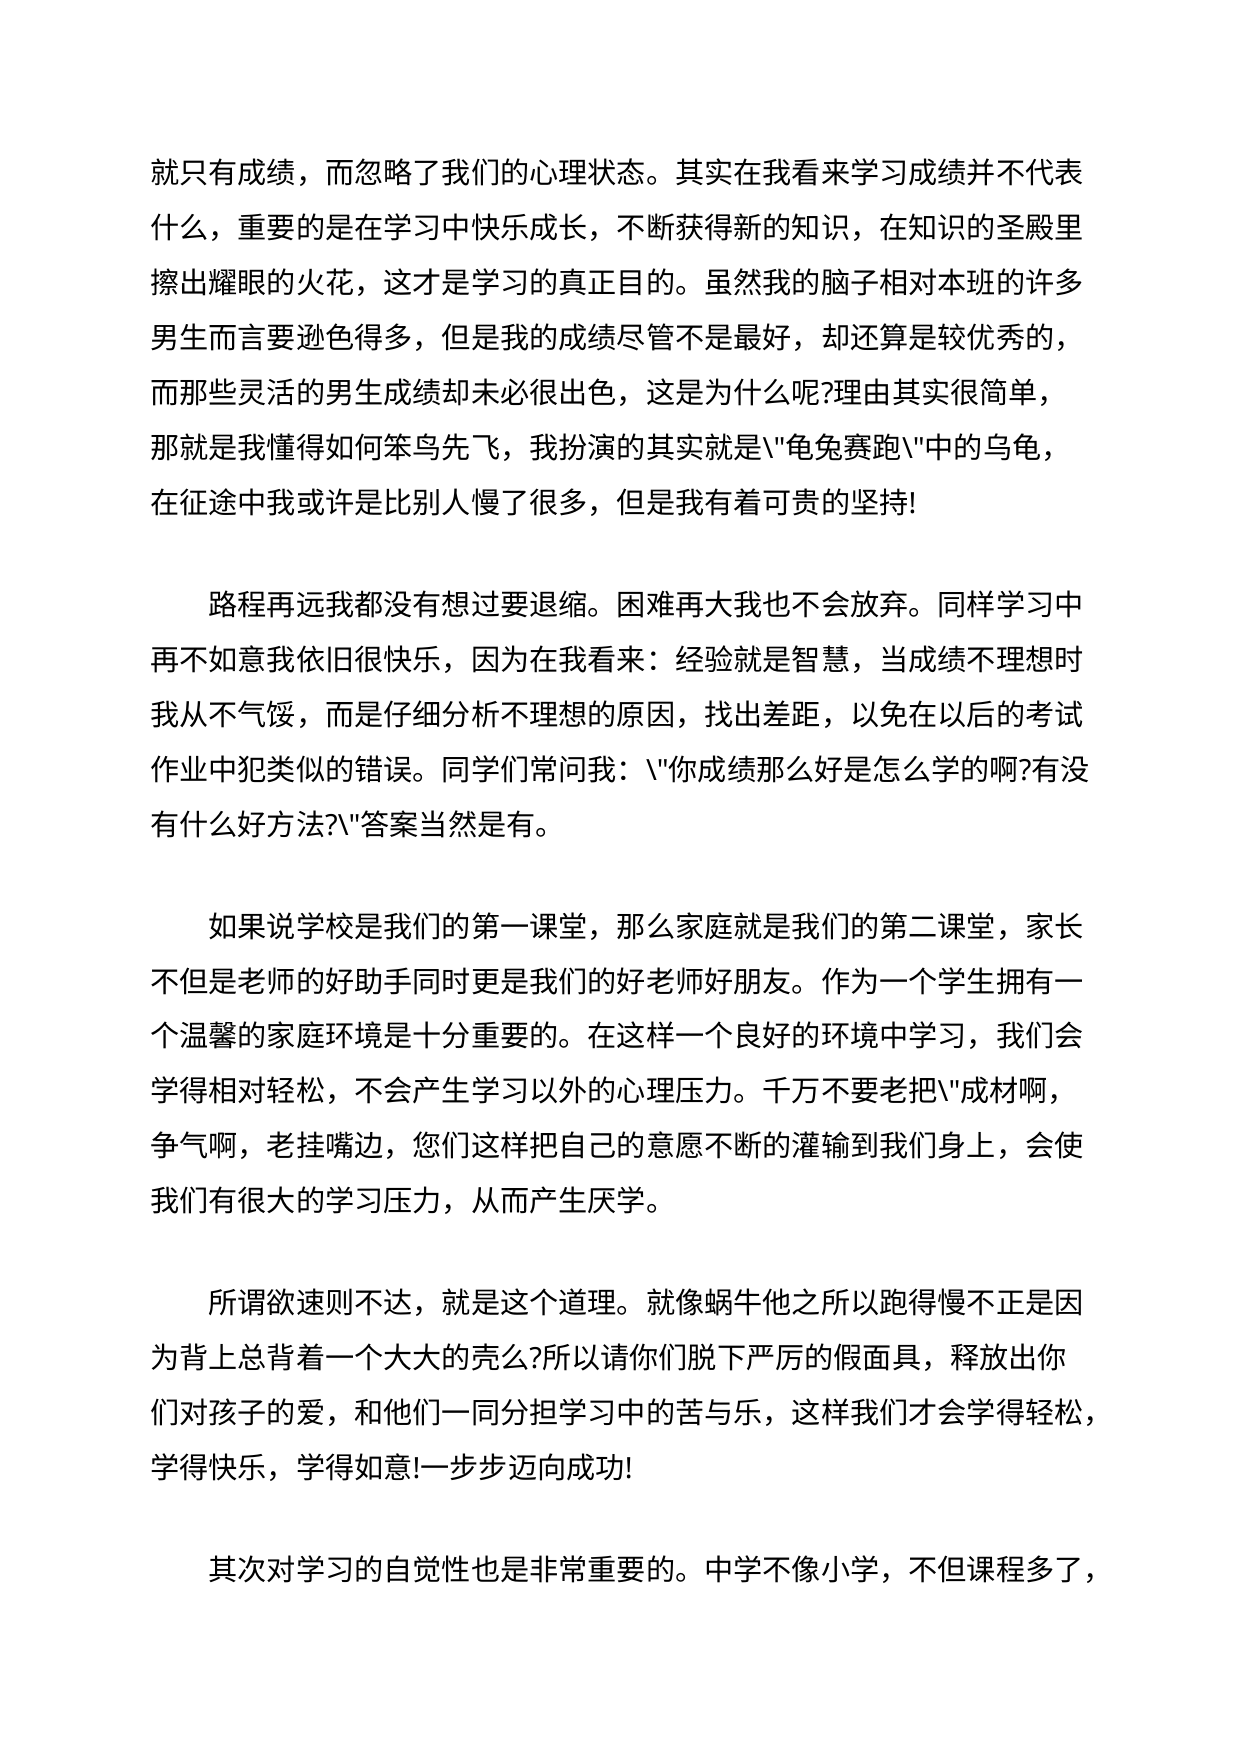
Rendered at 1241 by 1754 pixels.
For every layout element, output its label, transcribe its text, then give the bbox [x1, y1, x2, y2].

text 如果说学校是我们的第一课堂，那么家庭就是我们的第二课堂，家长不但是老师的好助手同时更是我们的好老师好朋友。作为一个学生拥有一个温馨的家庭环境是十分重要的。在这样一个良好的环境中学习，我们会学得相对轻松，不会产生学习以外的心理压力。千万不要老把\"成材啊，争气啊，老挂嘴边，您们这样把自己的意愿不断的灌输到我们身上，会使我们有很大的学习压力，从而产生厌学。 [150, 903, 1090, 1220]
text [150, 1546, 1090, 1589]
text 路程再远我都没有想过要退缩。困难再大我也不会放弃。同样学习中再不如意我依旧很快乐，因为在我看来：经验就是智慧，当成绩不理想时我从不气馁，而是仔细分析不理想的原因，找出差距，以免在以后的考试作业中犯类似的错误。同学们常问我：\"你成绩那么好是怎么学的啊?有没有什么好方法?\"答案当然是有。 [150, 582, 1090, 844]
text 所谓欲速则不达，就是这个道理。就像蜗牛他之所以跑得慢不正是因为背上总背着一个大大的壳么?所以请你们脱下严厉的假面具，释放出你们对孩子的爱，和他们一同分担学习中的苦与乐，这样我们才会学得轻松，学得快乐，学得如意!一步步迈向成功! [150, 1279, 1090, 1487]
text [150, 150, 1090, 522]
